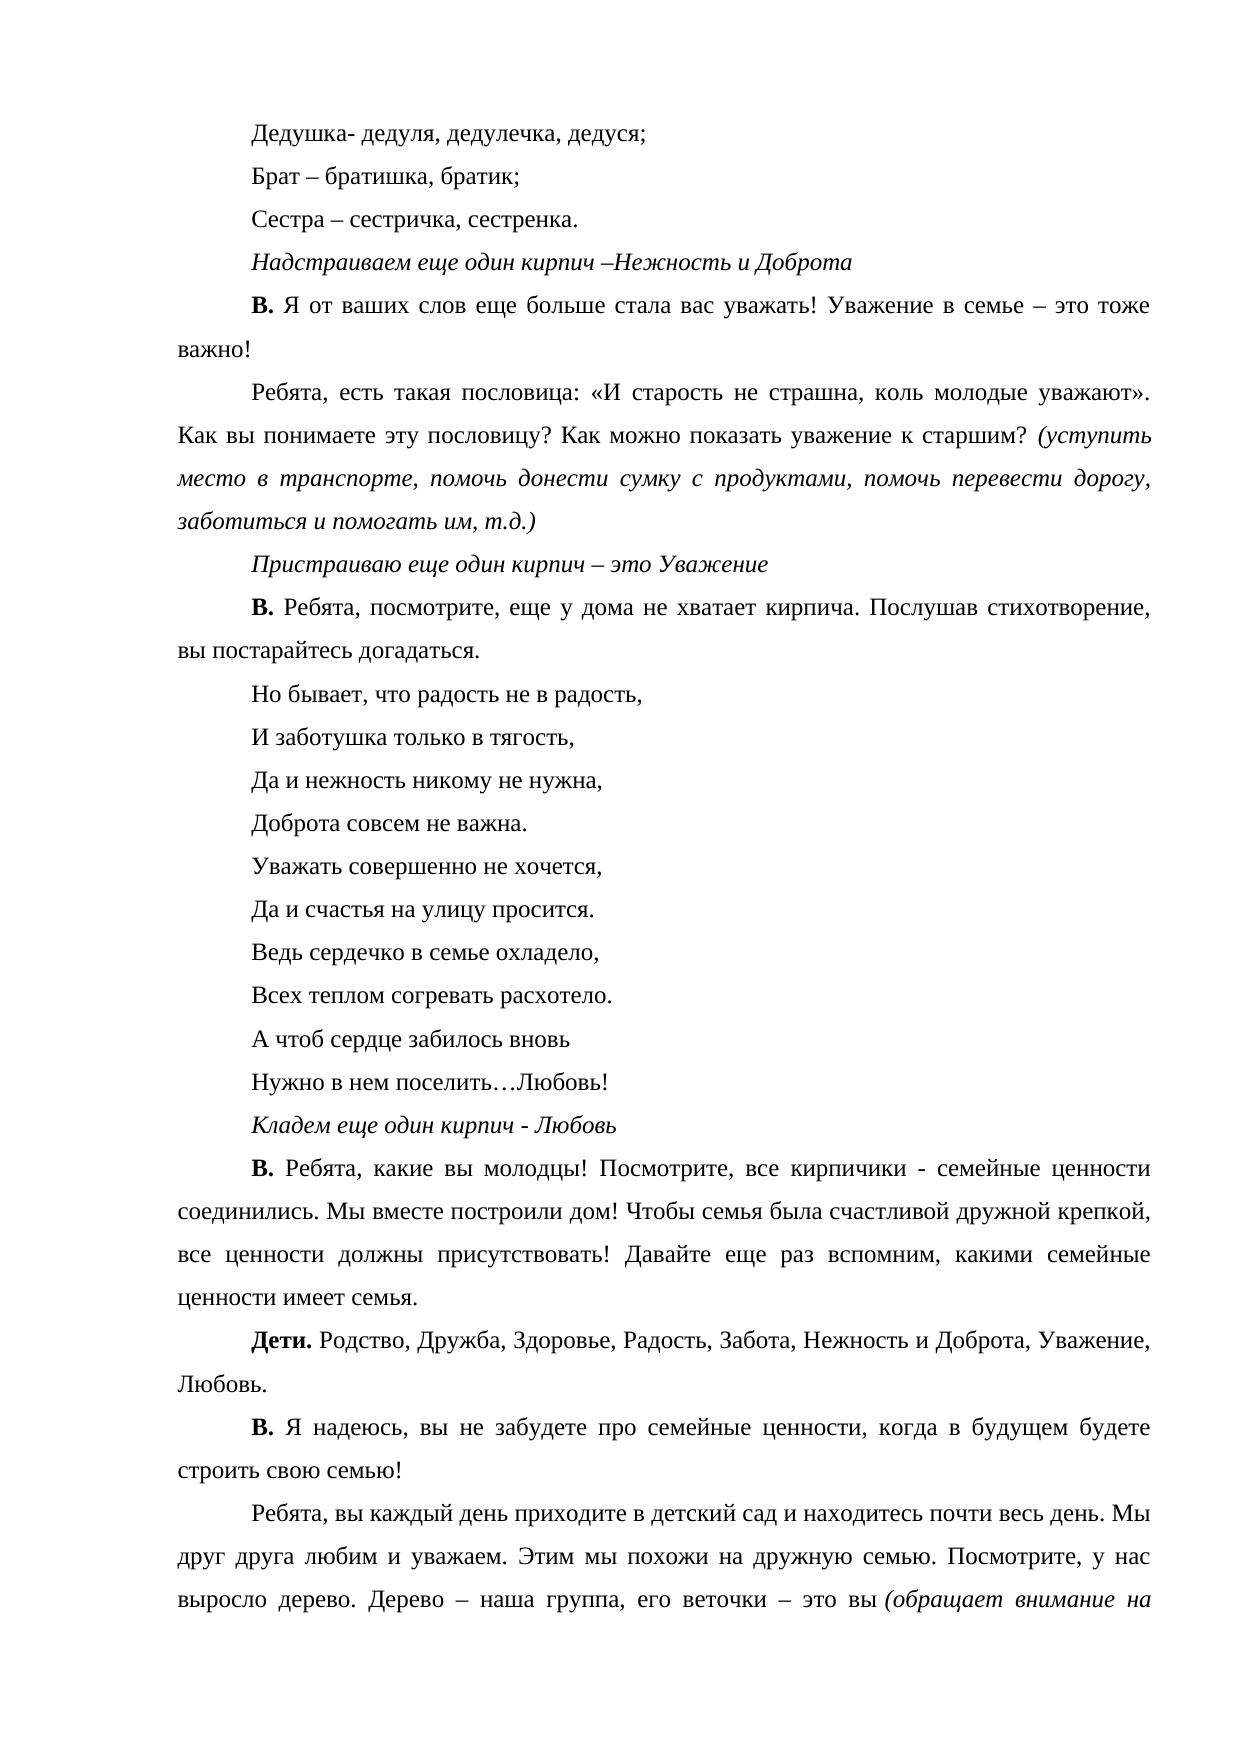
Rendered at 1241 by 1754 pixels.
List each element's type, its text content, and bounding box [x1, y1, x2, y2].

text Пристраиваю еще один кирпич – это Уважение [177, 549, 1152, 578]
text В. Я надеюсь, вы не забудете про семейные ценности, когда в будущем будете строить свою семью! [177, 1412, 1152, 1484]
text Но бывает, что радость не в радость, [177, 679, 1152, 707]
text Кладем еще один кирпич - Любовь [177, 1110, 1152, 1139]
text Всех теплом согревать расхотело. [177, 981, 1152, 1009]
text Брат – братишка, братик; [177, 161, 1152, 190]
text Дети. Родство, Дружба, Здоровье, Радость, Забота, Нежность и Доброта, Уважение, Любовь. [177, 1326, 1152, 1397]
text Да и счастья на улицу просится. [177, 894, 1152, 923]
text Уважать совершенно не хочется, [177, 851, 1152, 880]
text В. Ребята, какие вы молодцы! Посмотрите, все кирпичики - семейные ценности соединились. Мы вместе построили дом! Чтобы семья была счастливой дружной крепкой, все ценности должны присутствовать! Давайте еще раз вспомним, какими семейные ценности имеет семья. [177, 1153, 1152, 1311]
text В. Ребята, посмотрите, еще у дома не хватает кирпича. Послушав стихотворение, вы постарайтесь догадаться. [177, 592, 1152, 664]
text А чтоб сердце забилось вновь [177, 1024, 1152, 1052]
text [177, 1498, 1152, 1613]
text Надстраиваем еще один кирпич –Нежность и Доброта [177, 247, 1152, 276]
text Ведь сердечко в семье охладело, [177, 937, 1152, 966]
text Доброта совсем не важна. [177, 808, 1152, 837]
text Нужно в нем поселить…Любовь! [177, 1067, 1152, 1096]
text И заботушка только в тягость, [177, 722, 1152, 751]
text Ребята, есть такая пословица: «И старость не страшна, коль молодые уважают». Как вы понимаете эту пословицу? Как можно показать уважение к старшим? (уступить место в транспорте, помочь донести сумку с продуктами, помочь перевести дорогу, заботиться и помогать им, т.д.) [177, 377, 1152, 535]
text Дедушка- дедуля, дедулечка, дедуся; [177, 118, 1152, 147]
text В. Я от ваших слов еще больше стала вас уважать! Уважение в семье – это тоже важно! [177, 291, 1152, 362]
text Сестра – сестричка, сестренка. [177, 204, 1152, 233]
text Да и нежность никому не нужна, [177, 765, 1152, 794]
